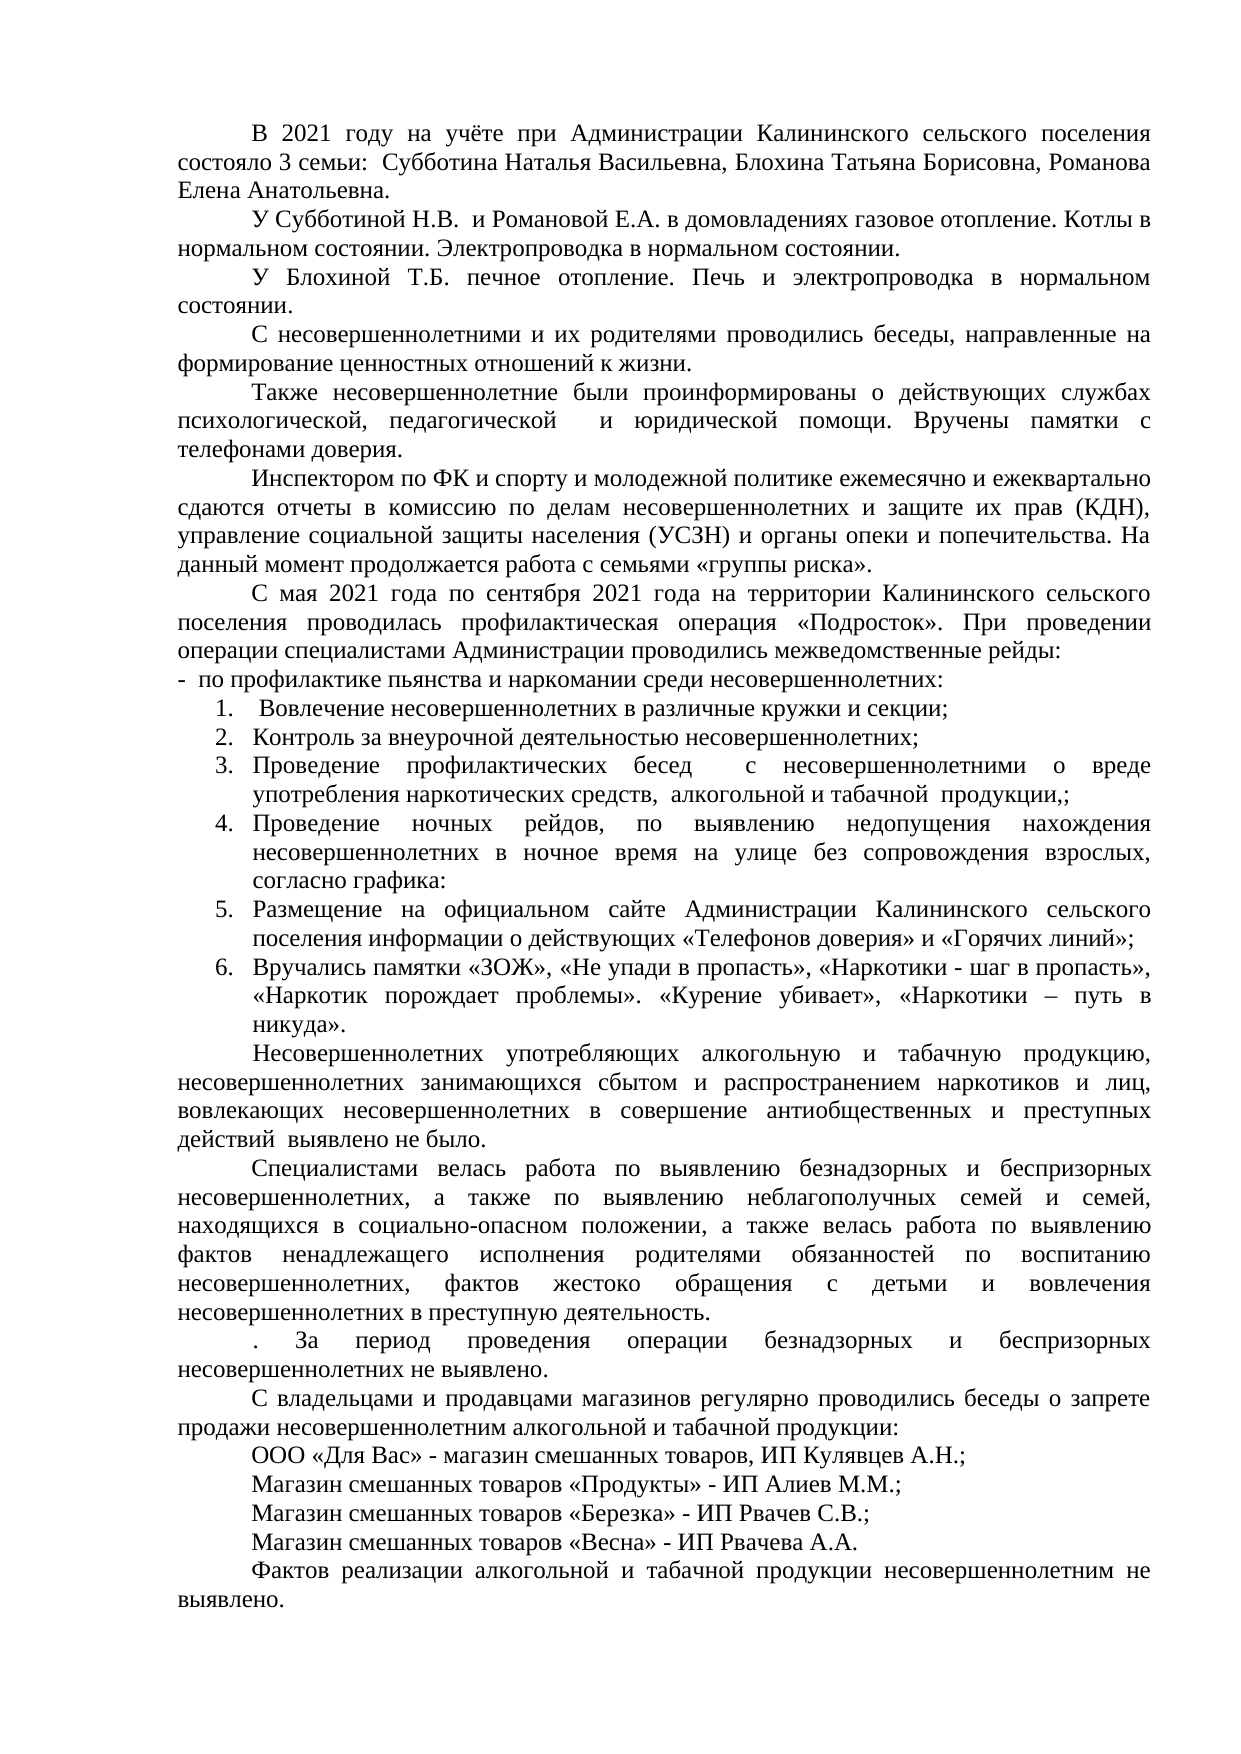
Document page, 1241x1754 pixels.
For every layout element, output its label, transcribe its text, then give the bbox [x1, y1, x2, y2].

text У Субботиной Н.В. и Романовой Е.А. в домовладениях газовое отопление. Котлы в нормальном состоянии. Электропроводка в нормальном состоянии. [177, 204, 1152, 262]
list Вовлечение несовершеннолетних в различные кружки и секции; [215, 693, 1152, 722]
text . За период проведения операции безнадзорных и беспризорных несовершеннолетних не выявлено. [177, 1326, 1152, 1383]
list Размещение на официальном сайте Администрации Калининского сельского поселения информации о действующих «Телефонов доверия» и «Горячих линий»; [215, 894, 1152, 952]
text Также несовершеннолетние были проинформированы о действующих службах психологической, педагогической и юридической помощи. Вручены памятки с телефонами доверия. [177, 377, 1152, 463]
text Инспектором по ФК и спорту и молодежной политике ежемесячно и ежеквартально сдаются отчеты в комиссию по делам несовершеннолетних и защите их прав (КДН), управление социальной защиты населения (УСЗН) и органы опеки и попечительства. На данный момент продолжается работа с семьями «группы риска». [177, 463, 1152, 578]
text Магазин смешанных товаров «Березка» - ИП Рвачев С.В.; [177, 1498, 1152, 1527]
list Проведение ночных рейдов, по выявлению недопущения нахождения несовершеннолетних в ночное время на улице без сопровождения взрослых, согласно графика: [215, 808, 1152, 894]
list Проведение профилактических бесед с несовершеннолетними о вреде употребления наркотических средств, алкогольной и табачной продукции,; [215, 751, 1152, 808]
list Контроль за внеурочной деятельностью несовершеннолетних; [215, 722, 1152, 751]
text Специалистами велась работа по выявлению безнадзорных и беспризорных несовершеннолетних, а также по выявлению неблагополучных семей и семей, находящихся в социально-опасном положении, а также велась работа по выявлению фактов ненадлежащего исполнения родителями обязанностей по воспитанию несовершеннолетних, фактов жестоко обращения с детьми и вовлечения несовершеннолетних в преступную деятельность. [177, 1153, 1152, 1326]
text Несовершеннолетних употребляющих алкогольную и табачную продукцию, несовершеннолетних занимающихся сбытом и распространением наркотиков и лиц, вовлекающих несовершеннолетних в совершение антиобщественных и преступных действий выявлено не было. [177, 1038, 1152, 1153]
text С несовершеннолетними и их родителями проводились беседы, направленные на формирование ценностных отношений к жизни. [177, 319, 1152, 377]
text С владельцами и продавцами магазинов регулярно проводились беседы о запрете продажи несовершеннолетним алкогольной и табачной продукции: [177, 1383, 1152, 1441]
text ООО «Для Вас» - магазин смешанных товаров, ИП Кулявцев А.Н.; [177, 1441, 1152, 1469]
text В 2021 году на учёте при Администрации Калининского сельского поселения состояло 3 семьи: Субботина Наталья Васильевна, Блохина Татьяна Борисовна, Романова Елена Анатольевна. [177, 118, 1152, 204]
text Магазин смешанных товаров «Продукты» - ИП Алиев М.М.; [177, 1469, 1152, 1498]
text - по профилактике пьянства и наркомании среди несовершеннолетних: [177, 664, 1152, 693]
text Фактов реализации алкогольной и табачной продукции несовершеннолетним не выявлено. [177, 1556, 1152, 1613]
text У Блохиной Т.Б. печное отопление. Печь и электропроводка в нормальном состоянии. [177, 262, 1152, 319]
list Вручались памятки «ЗОЖ», «Не упади в пропасть», «Наркотики - шаг в пропасть», «Наркотик порождает проблемы». «Курение убивает», «Наркотики – путь в никуда». [215, 952, 1152, 1038]
text С мая 2021 года по сентября 2021 года на территории Калининского сельского поселения проводилась профилактическая операция «Подросток». При проведении операции специалистами Администрации проводились межведомственные рейды: [177, 578, 1152, 664]
text Магазин смешанных товаров «Весна» - ИП Рвачева А.А. [177, 1527, 1152, 1556]
